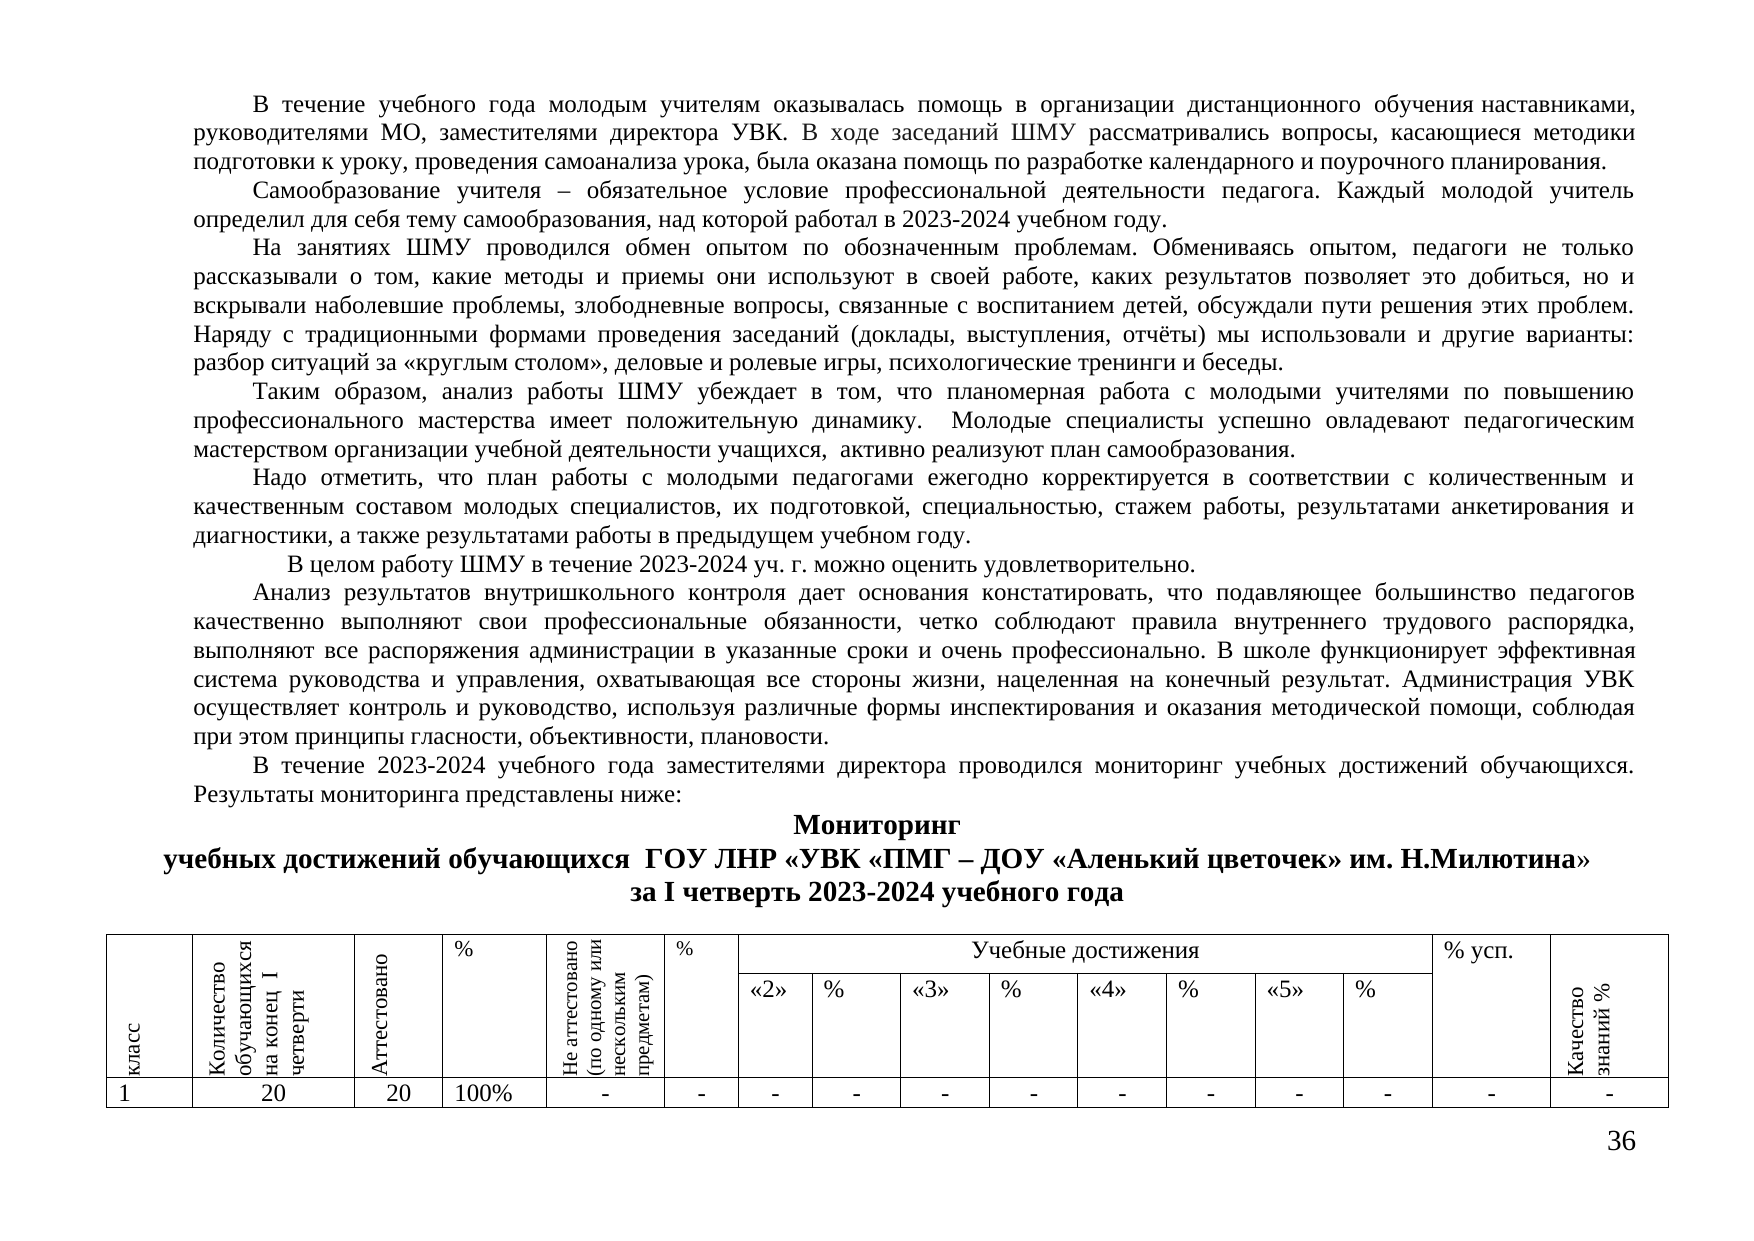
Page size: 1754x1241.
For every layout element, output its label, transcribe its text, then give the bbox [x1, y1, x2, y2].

table_header % [443, 935, 546, 1077]
table_cell - [1078, 1078, 1166, 1107]
table_header Не аттестовано (по одному или нескольким предметам) [547, 935, 664, 1077]
text В течение 2023-2024 учебного года заместителями директора проводился мониторинг учебных достижений обучающихся. Результаты мониторинга представлены ниже: [193, 750, 1636, 807]
text В течение учебного года молодым учителям оказывалась помощь в организации дистанционного обучения наставниками, руководителями МО, заместителями директора УВК. В ходе заседаний ШМУ рассматривались вопросы, касающиеся методики подготовки к уроку, проведения самоанализа урока, была оказана помощь по разработке календарного и поурочного планирования. [193, 89, 1636, 175]
table_cell - [665, 1078, 738, 1107]
text Анализ результатов внутришкольного контроля дает основания констатировать, что подавляющее большинство педагогов качественно выполняют свои профессиональные обязанности, четко соблюдают правила внутреннего трудового распорядка, выполняют все распоряжения администрации в указанные сроки и очень профессионально. В школе функционирует эффективная система руководства и управления, охватывающая все стороны жизни, нацеленная на конечный результат. Администрация УВК осуществляет контроль и руководство, используя различные формы инспектирования и оказания методической помощи, соблюдая при этом принципы гласности, объективности, плановости. [193, 577, 1636, 750]
table_cell «3» [901, 974, 989, 1077]
table_cell - [990, 1078, 1077, 1107]
text На занятиях ШМУ проводился обмен опытом по обозначенным проблемам. Обмениваясь опытом, педагоги не только рассказывали о том, какие методы и приемы они используют в своей работе, каких результатов позволяет это добиться, но и вскрывали наболевшие проблемы, злободневные вопросы, связанные с воспитанием детей, обсуждали пути решения этих проблем. Наряду с традиционными формами проведения заседаний (доклады, выступления, отчёты) мы использовали и другие варианты: разбор ситуаций за «круглым столом», деловые и ролевые игры, психологические тренинги и беседы. [193, 232, 1636, 376]
table_header % [665, 935, 738, 1077]
table_cell - [547, 1078, 664, 1107]
table_cell 1 [107, 1078, 192, 1107]
table_cell «4» [1078, 974, 1166, 1077]
table_cell % [990, 974, 1077, 1077]
table_cell % [1344, 974, 1432, 1077]
table_cell - [739, 1078, 812, 1107]
table_header % усп. [1433, 935, 1550, 1077]
table_cell % [813, 974, 900, 1077]
table_cell «5» [1256, 974, 1343, 1077]
table_header Учебные достижения [739, 935, 1432, 973]
text за I четверть 2023-2024 учебного года [118, 874, 1636, 908]
table_cell - [813, 1078, 900, 1107]
table_cell - [1167, 1078, 1255, 1107]
text Самообразование учителя – обязательное условие профессиональной деятельности педагога. Каждый молодой учитель определил для себя тему самообразования, над которой работал в 2023-2024 учебном году. [193, 175, 1636, 232]
table_cell 100% [443, 1078, 546, 1107]
text В целом работу ШМУ в течение 2023-2024 уч. г. можно оценить удовлетворительно. [193, 549, 1636, 577]
table_header Качество знаний % [1551, 935, 1668, 1077]
text Надо отметить, что план работы с молодыми педагогами ежегодно корректируется в соответствии с количественным и качественным составом молодых специалистов, их подготовкой, специальностью, стажем работы, результатами анкетирования и диагностики, а также результатами работы в предыдущем учебном году. [193, 462, 1636, 549]
text Мониторинг [118, 807, 1636, 841]
table_cell - [1433, 1078, 1550, 1107]
table_cell 20 [193, 1078, 354, 1107]
text Таким образом, анализ работы ШМУ убеждает в том, что планомерная работа с молодыми учителями по повышению профессионального мастерства имеет положительную динамику. Молодые специалисты успешно овладевают педагогическим мастерством организации учебной деятельности учащихся, активно реализуют план самообразования. [193, 376, 1636, 462]
table_cell 20 [355, 1078, 442, 1107]
table_cell «2» [739, 974, 812, 1077]
table_cell % [1167, 974, 1255, 1077]
table_header Количество обучающихся на конец I четверти [193, 935, 354, 1077]
table_cell - [1256, 1078, 1343, 1107]
table_header класс [107, 935, 192, 1077]
table_cell - [1344, 1078, 1432, 1107]
text учебных достижений обучающихся ГОУ ЛНР «УВК «ПМГ – ДОУ «Аленький цветочек» им. Н.Милютина» [118, 841, 1636, 874]
table_header Аттестовано [355, 935, 442, 1077]
table_cell - [901, 1078, 989, 1107]
table_cell - [1551, 1078, 1668, 1107]
